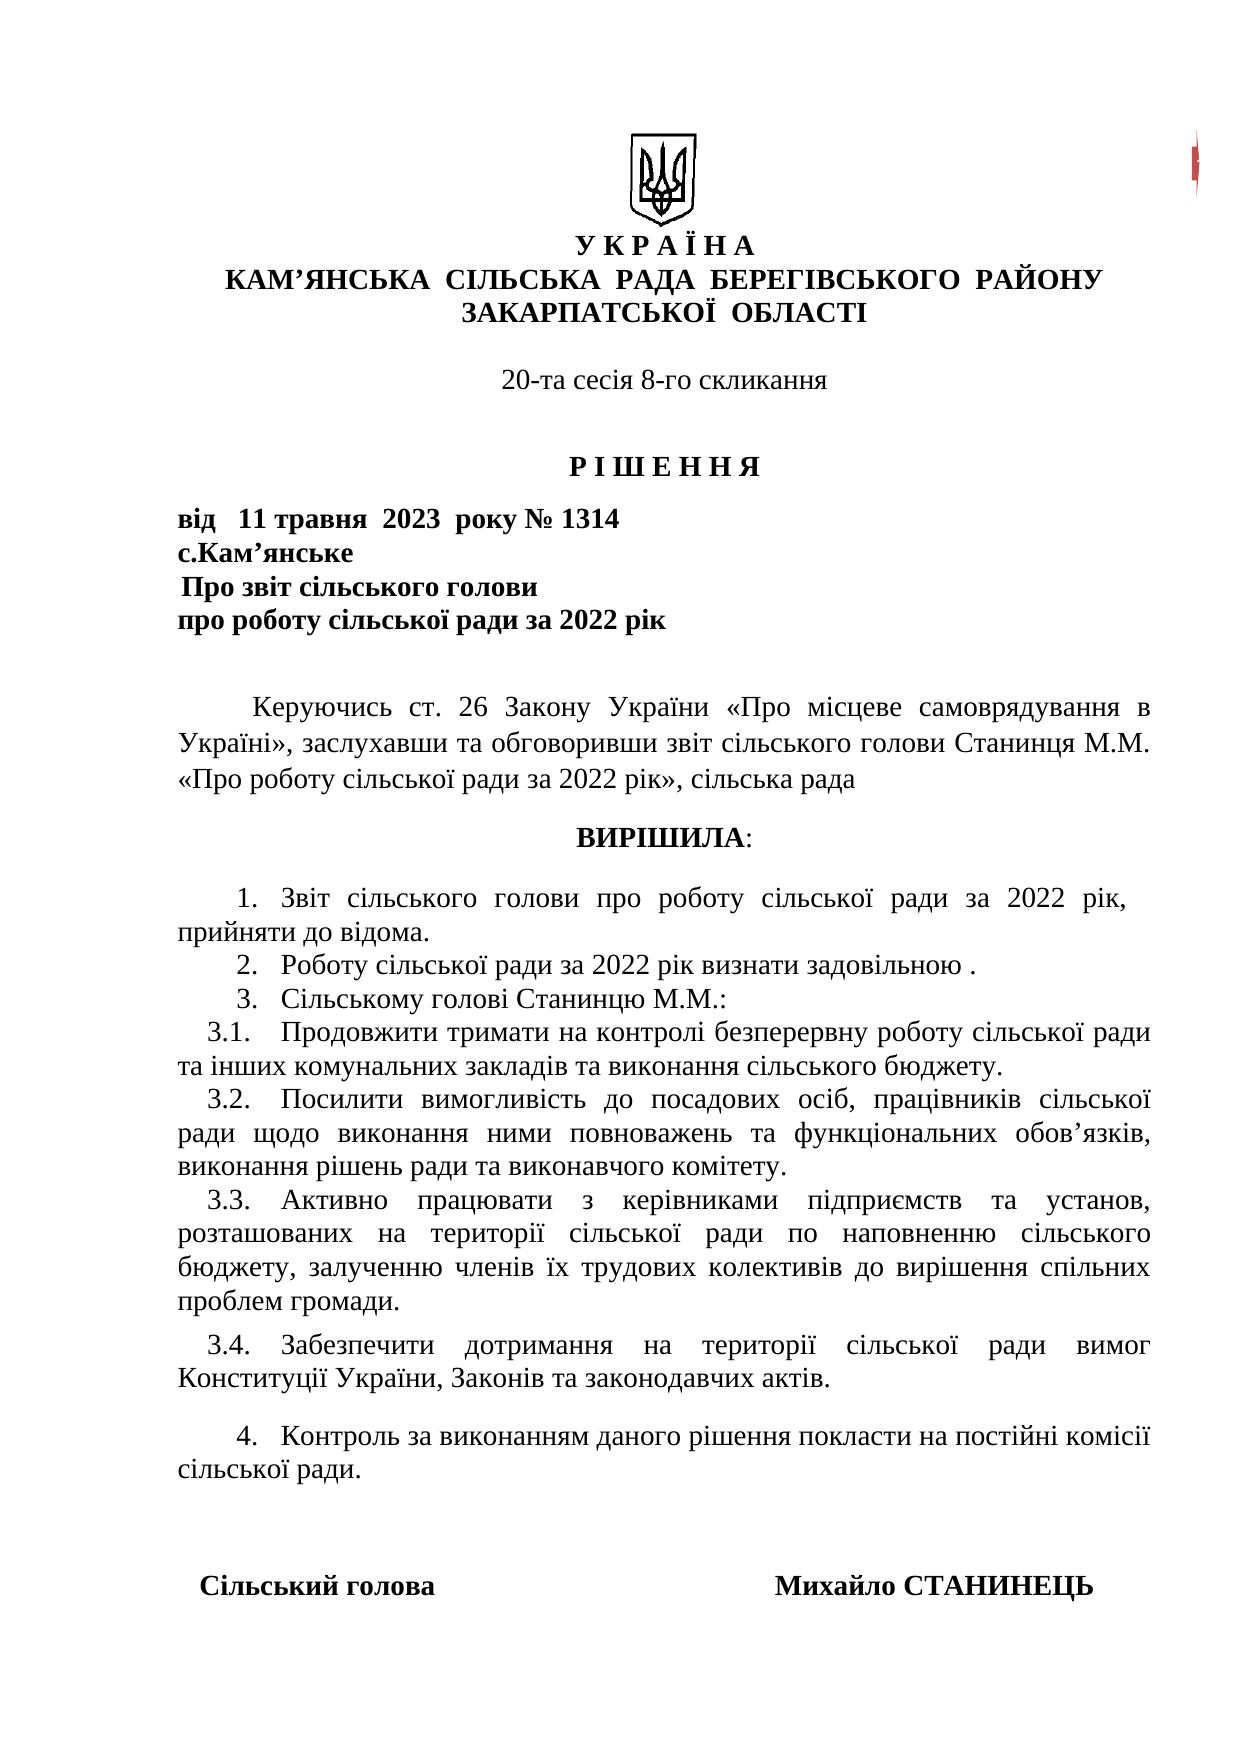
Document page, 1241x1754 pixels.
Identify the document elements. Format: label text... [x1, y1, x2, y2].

text ЗАКАРПАТСЬКОЇ ОБЛАСТІ [177, 295, 1152, 329]
list Активно працювати з керівниками підприємств та установ, розташованих на території сільської ради по наповненню сільського бюджету, залученню членів їх трудових колективів до вирішення спільних проблем громади. [177, 1182, 1152, 1316]
list Сільському голові Станинцю М.М.: [177, 981, 1152, 1014]
text У К Р А Ї Н А [177, 228, 1152, 262]
list Контроль за виконанням даного рішення покласти на постійні комісії сільської ради. [177, 1418, 1152, 1485]
list Продовжити тримати на контролі безперервну роботу сільської ради та інших комунальних закладів та виконання сільського бюджету. [177, 1014, 1152, 1081]
text с.Кам’янське [177, 535, 1152, 569]
text ВИРІШИЛА: [177, 821, 1152, 854]
text КАМ’ЯНСЬКА СІЛЬСЬКА РАДА БЕРЕГІВСЬКОГО РАЙОНУ [177, 262, 1152, 295]
text Керуючись ст. 26 Закону України «Про місцеве самоврядування в Україні», заслухавши та обговоривши звіт сільського голови Станинця М.М. «Про роботу сільської ради за 2022 рік», сільська рада [177, 689, 1152, 794]
list Забезпечити дотримання на території сільської ради вимог Конституції України, Законів та законодавчих актів. [177, 1327, 1152, 1394]
text про роботу сільської ради за 2022 рік [177, 602, 1152, 636]
list Посилити вимогливість до посадових осіб, працівників сільської ради щодо виконання ними повноважень та функціональних обов’язків, виконання рішень ради та виконавчого комітету. [177, 1081, 1152, 1182]
text 20-та сесія 8-го скликання [177, 362, 1152, 396]
text від 11 травня 2023 року № 1314 [177, 502, 1152, 535]
text Р І Ш Е Н Н Я [177, 449, 1152, 482]
list Звіт сільського голови про роботу сільської ради за 2022 рік, прийняти до відома. [177, 880, 1128, 947]
text Сільський голова Михайло СТАНИНЕЦЬ [177, 1568, 1152, 1601]
text Про звіт сільського голови [177, 569, 1152, 602]
list Роботу сільської ради за 2022 рік визнати задовільною . [177, 947, 1152, 981]
